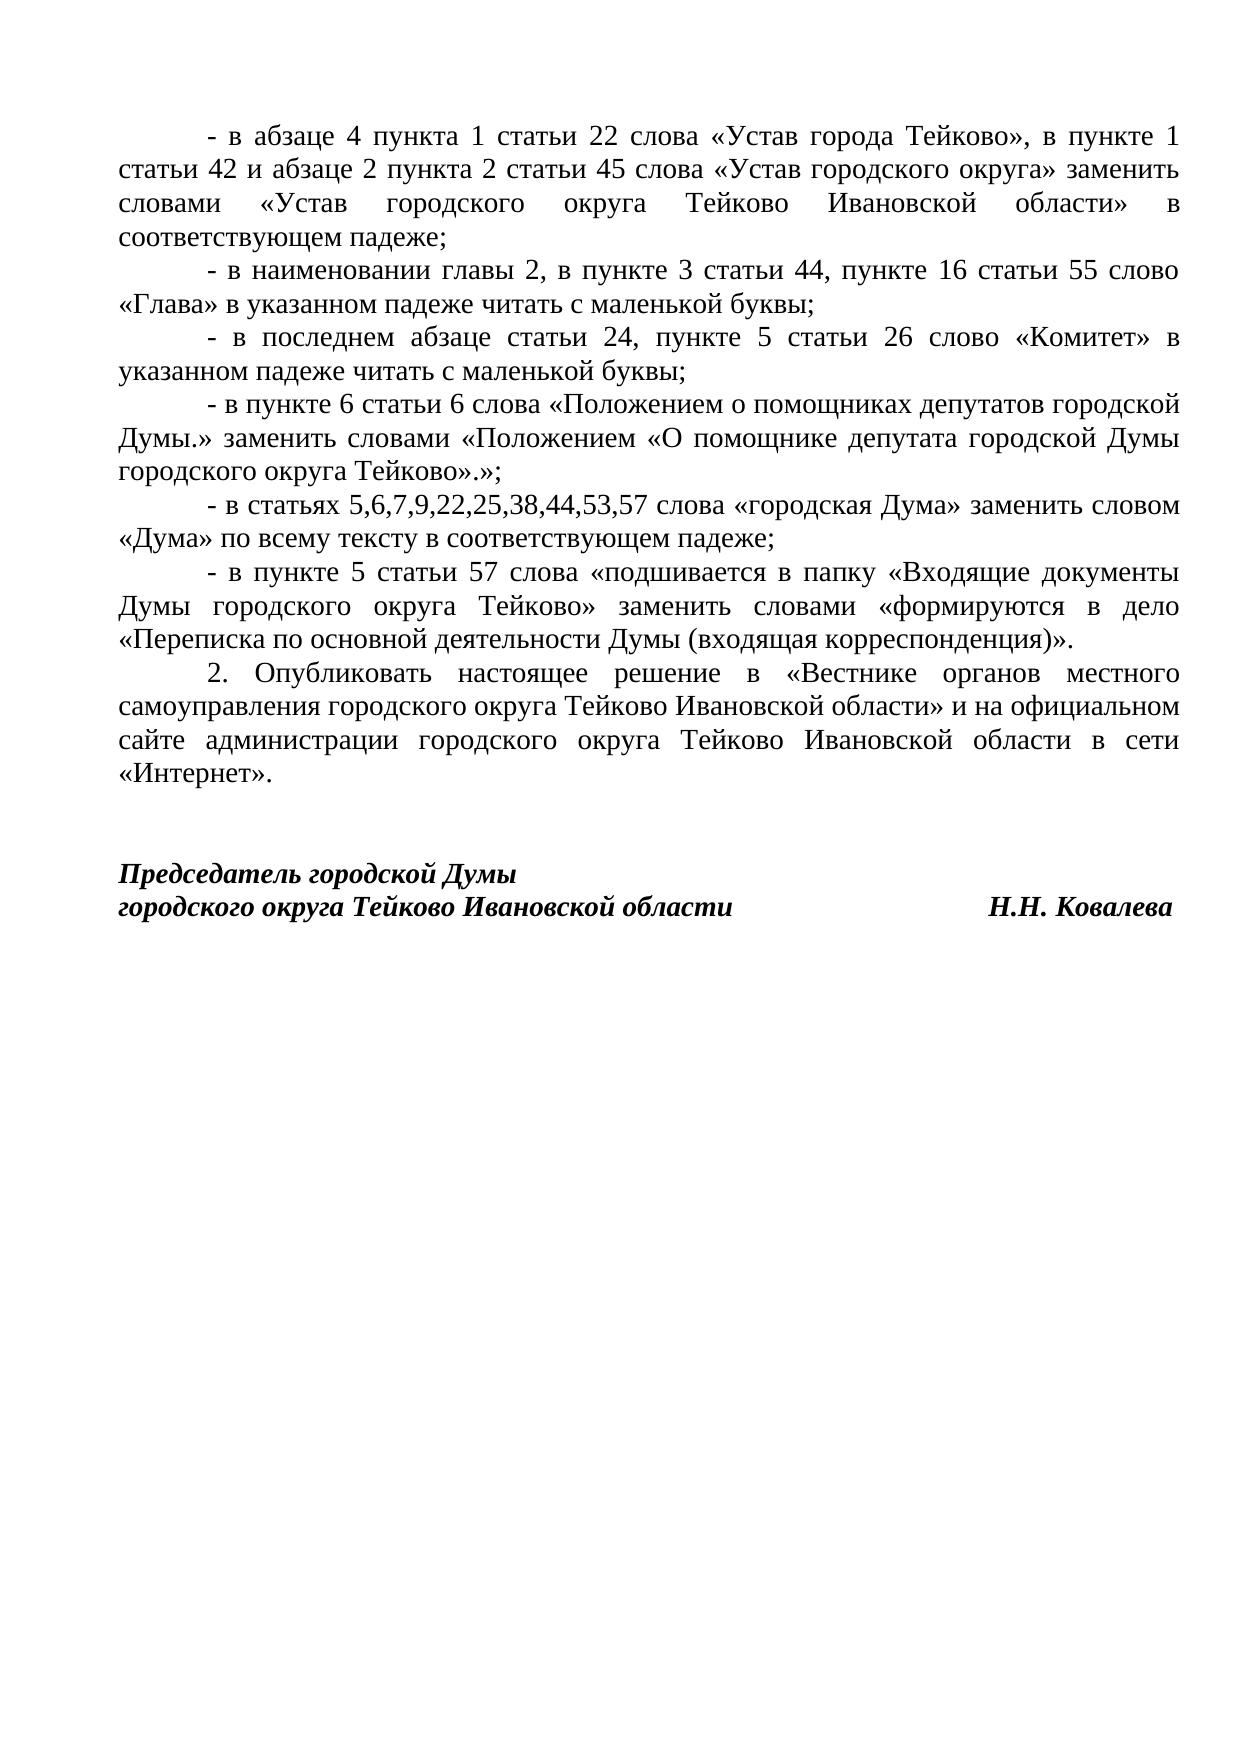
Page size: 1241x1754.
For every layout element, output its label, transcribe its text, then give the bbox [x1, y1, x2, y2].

list - в пункте 6 статьи 6 слова «Положением о помощниках депутатов городской Думы.» заменить словами «Положением «О помощнике депутата городской Думы городского округа Тейково».»; [118, 386, 1181, 487]
list - в абзаце 4 пункта 1 статьи 22 слова «Устав города Тейково», в пункте 1 статьи 42 и абзаце 2 пункта 2 статьи 45 слова «Устав городского округа» заменить словами «Устав городского округа Тейково Ивановской области» в соответствующем падеже; [118, 118, 1181, 252]
text - в пункте 5 статьи 57 слова «подшивается в папку «Входящие документы Думы городского округа Тейково» заменить словами «формируются в дело «Переписка по основной деятельности Думы (входящая корреспонденция)». [118, 554, 1181, 655]
list - в наименовании главы 2, в пункте 3 статьи 44, пункте 16 статьи 55 слово «Глава» в указанном падеже читать с маленькой буквы; [118, 252, 1181, 319]
list - в последнем абзаце статьи 24, пункте 5 статьи 26 слово «Комитет» в указанном падеже читать с маленькой буквы; [118, 319, 1181, 386]
list - в статьях 5,6,7,9,22,25,38,44,53,57 слова «городская Дума» заменить словом «Дума» по всему тексту в соответствующем падеже; [118, 487, 1181, 554]
list Председатель городской Думы [118, 856, 1211, 889]
text 2. Опубликовать настоящее решение в «Вестнике органов местного самоуправления городского округа Тейково Ивановской области» и на официальном сайте администрации городского округа Тейково Ивановской области в сети «Интернет». [118, 655, 1181, 789]
list городского округа Тейково Ивановской области Н.Н. Ковалева [118, 889, 1211, 923]
